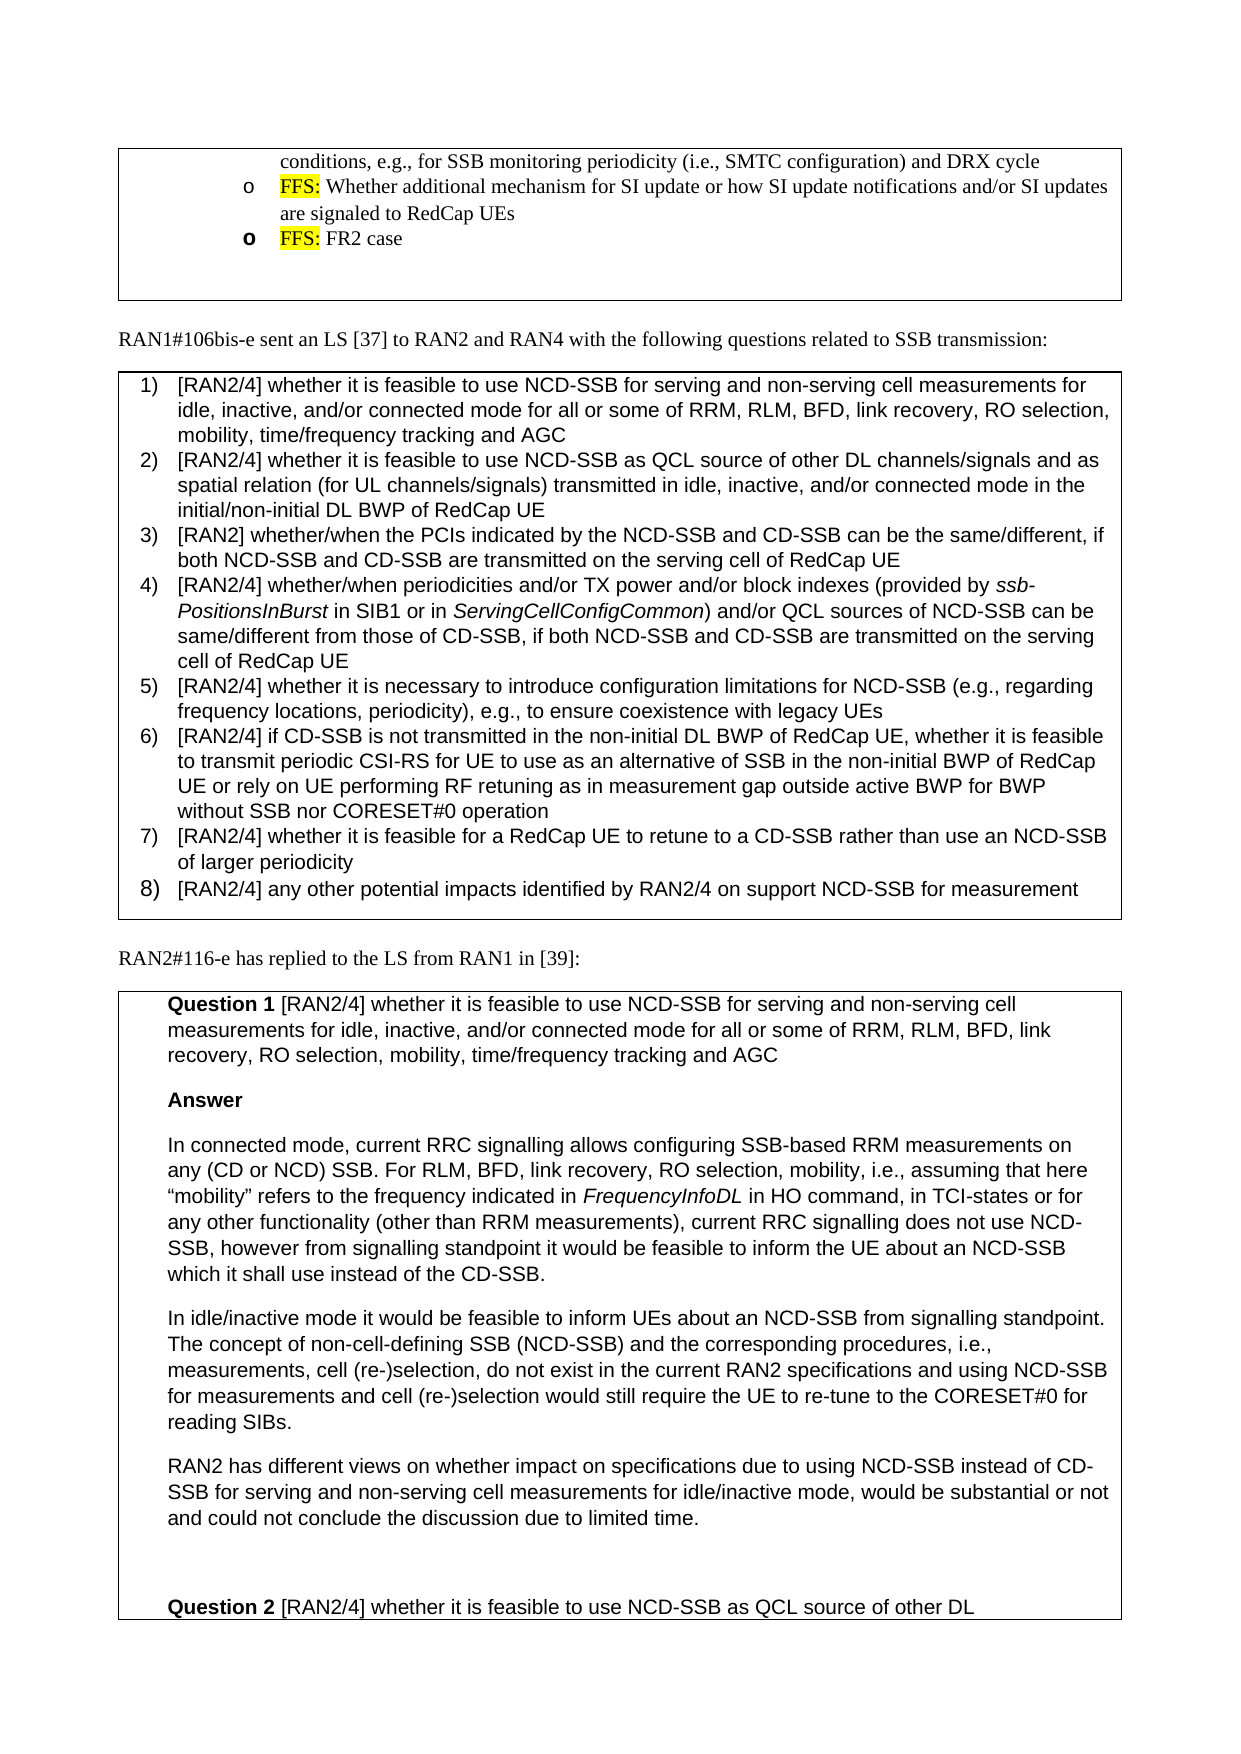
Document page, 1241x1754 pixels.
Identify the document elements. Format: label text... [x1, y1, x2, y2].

text RAN1#106bis-e sent an LS [37] to RAN2 and RAN4 with the following questions related to SSB transmission: [118, 301, 1122, 351]
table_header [119, 149, 1121, 300]
text RAN2#116-e has replied to the LS from RAN1 in [39]: [118, 920, 1122, 970]
table_header [RAN2/4] whether it is feasible to use NCD-SSB for serving and non-serving cell measurements for idle, inactive, and/or connected mode for all or some of RRM, RLM, BFD, link recovery, RO selection, mobility, time/frequency tracking and AGC [RAN2/4] whether it is feasible to use NCD-SSB as QCL source of other DL channels/signals and as spatial relation (for UL channels/signals) transmitted in idle, inactive, and/or connected mode in the initial/non-initial DL BWP of RedCap UE [RAN2] whether/when the PCIs indicated by the NCD-SSB and CD-SSB can be the same/different, if both NCD-SSB and CD-SSB are transmitted on the serving cell of RedCap UE [RAN2/4] whether/when periodicities and/or TX power and/or block indexes (provided by ssb-PositionsInBurst in SIB1 or in ServingCellConfigCommon) and/or QCL sources of NCD-SSB can be same/different from those of CD-SSB, if both NCD-SSB and CD-SSB are transmitted on the serving cell of RedCap UE [RAN2/4] whether it is necessary to introduce configuration limitations for NCD-SSB (e.g., regarding frequency locations, periodicity), e.g., to ensure coexistence with legacy UEs [RAN2/4] if CD-SSB is not transmitted in the non-initial DL BWP of RedCap UE, whether it is feasible to transmit periodic CSI-RS for UE to use as an alternative of SSB in the non-initial BWP of RedCap UE or rely on UE performing RF retuning as in measurement gap outside active BWP for BWP without SSB nor CORESET#0 operation [RAN2/4] whether it is feasible for a RedCap UE to retune to a CD-SSB rather than use an NCD-SSB of larger periodicity [RAN2/4] any other potential impacts identified by RAN2/4 on support NCD-SSB for measurement [119, 373, 1121, 919]
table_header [119, 992, 1121, 1619]
